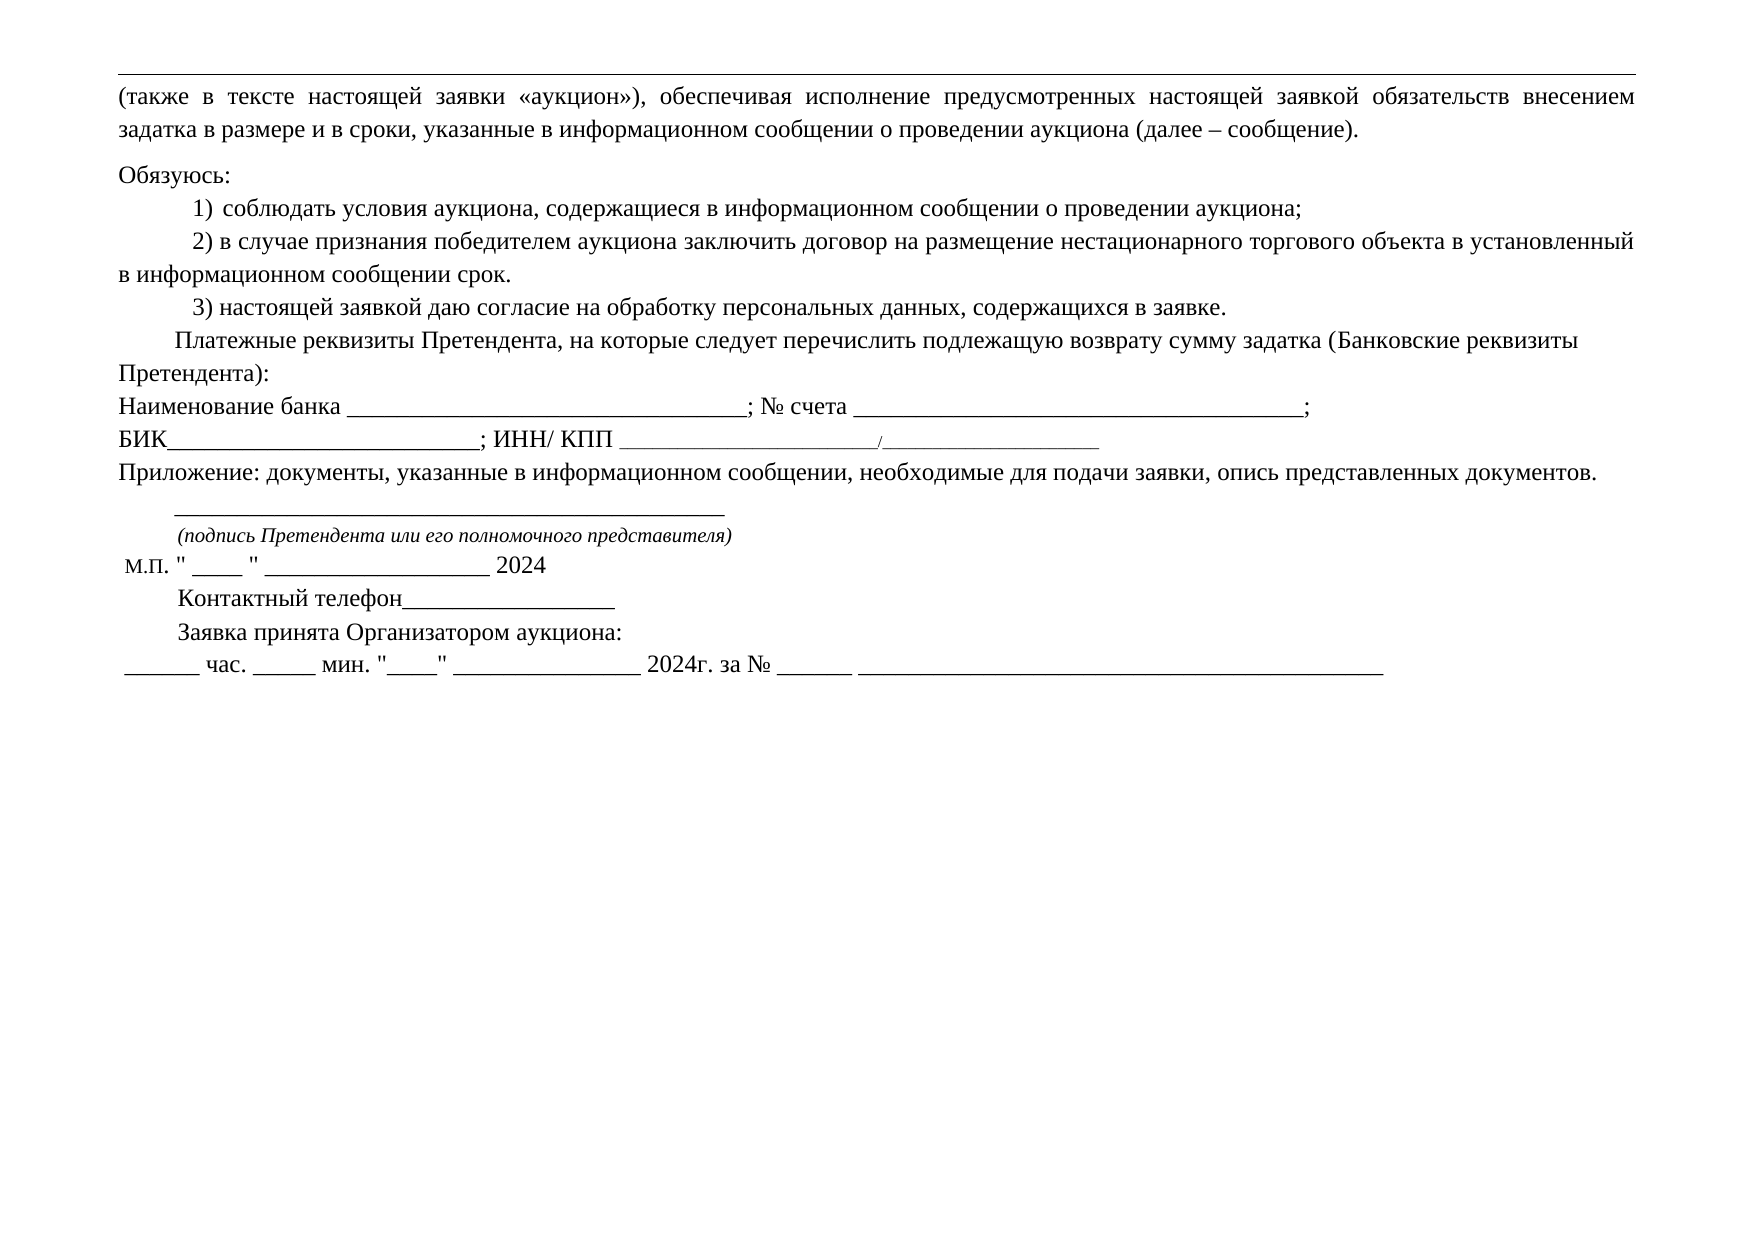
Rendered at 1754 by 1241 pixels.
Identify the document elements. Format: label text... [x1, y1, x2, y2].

text ______ час. _____ мин. "____" _______________ 2024г. за № ______ __________________________________________ [118, 649, 1636, 678]
text ____________________________________________ [118, 490, 1636, 519]
text М.П. " ____ " __________________ 2024 [118, 551, 1636, 579]
text Платежные реквизиты Претендента, на которые следует перечислить подлежащую возврату сумму задатка (Банковские реквизиты Претендента): [118, 325, 1636, 387]
text (также в тексте настоящей заявки «аукцион»), обеспечивая исполнение предусмотренных настоящей заявкой обязательств внесением задатка в размере и в сроки, указанные в информационном сообщении о проведении аукциона (далее – сообщение). [118, 75, 1636, 143]
text Наименование банка ________________________________; № счета ____________________________________; БИК_________________________; ИНН/ КПП _______________________________/__________________________ [118, 391, 1636, 453]
text 2) в случае признания победителем аукциона заключить договор на размещение нестационарного торгового объекта в установленный в информационном сообщении срок. [118, 226, 1636, 287]
text 3) настоящей заявкой даю согласие на обработку персональных данных, содержащихся в заявке. [118, 292, 1636, 321]
text (подпись Претендента или его полномочного представителя) [118, 523, 1636, 547]
text Контактный телефон_________________ [118, 583, 1636, 612]
list соблюдать условия аукциона, содержащиеся в информационном сообщении о проведении аукциона; [118, 193, 1636, 221]
text Заявка принята Организатором аукциона: [118, 617, 1636, 645]
text Приложение: документы, указанные в информационном сообщении, необходимые для подачи заявки, опись представленных документов. [118, 457, 1636, 486]
text Обязуюсь: [118, 160, 1636, 188]
